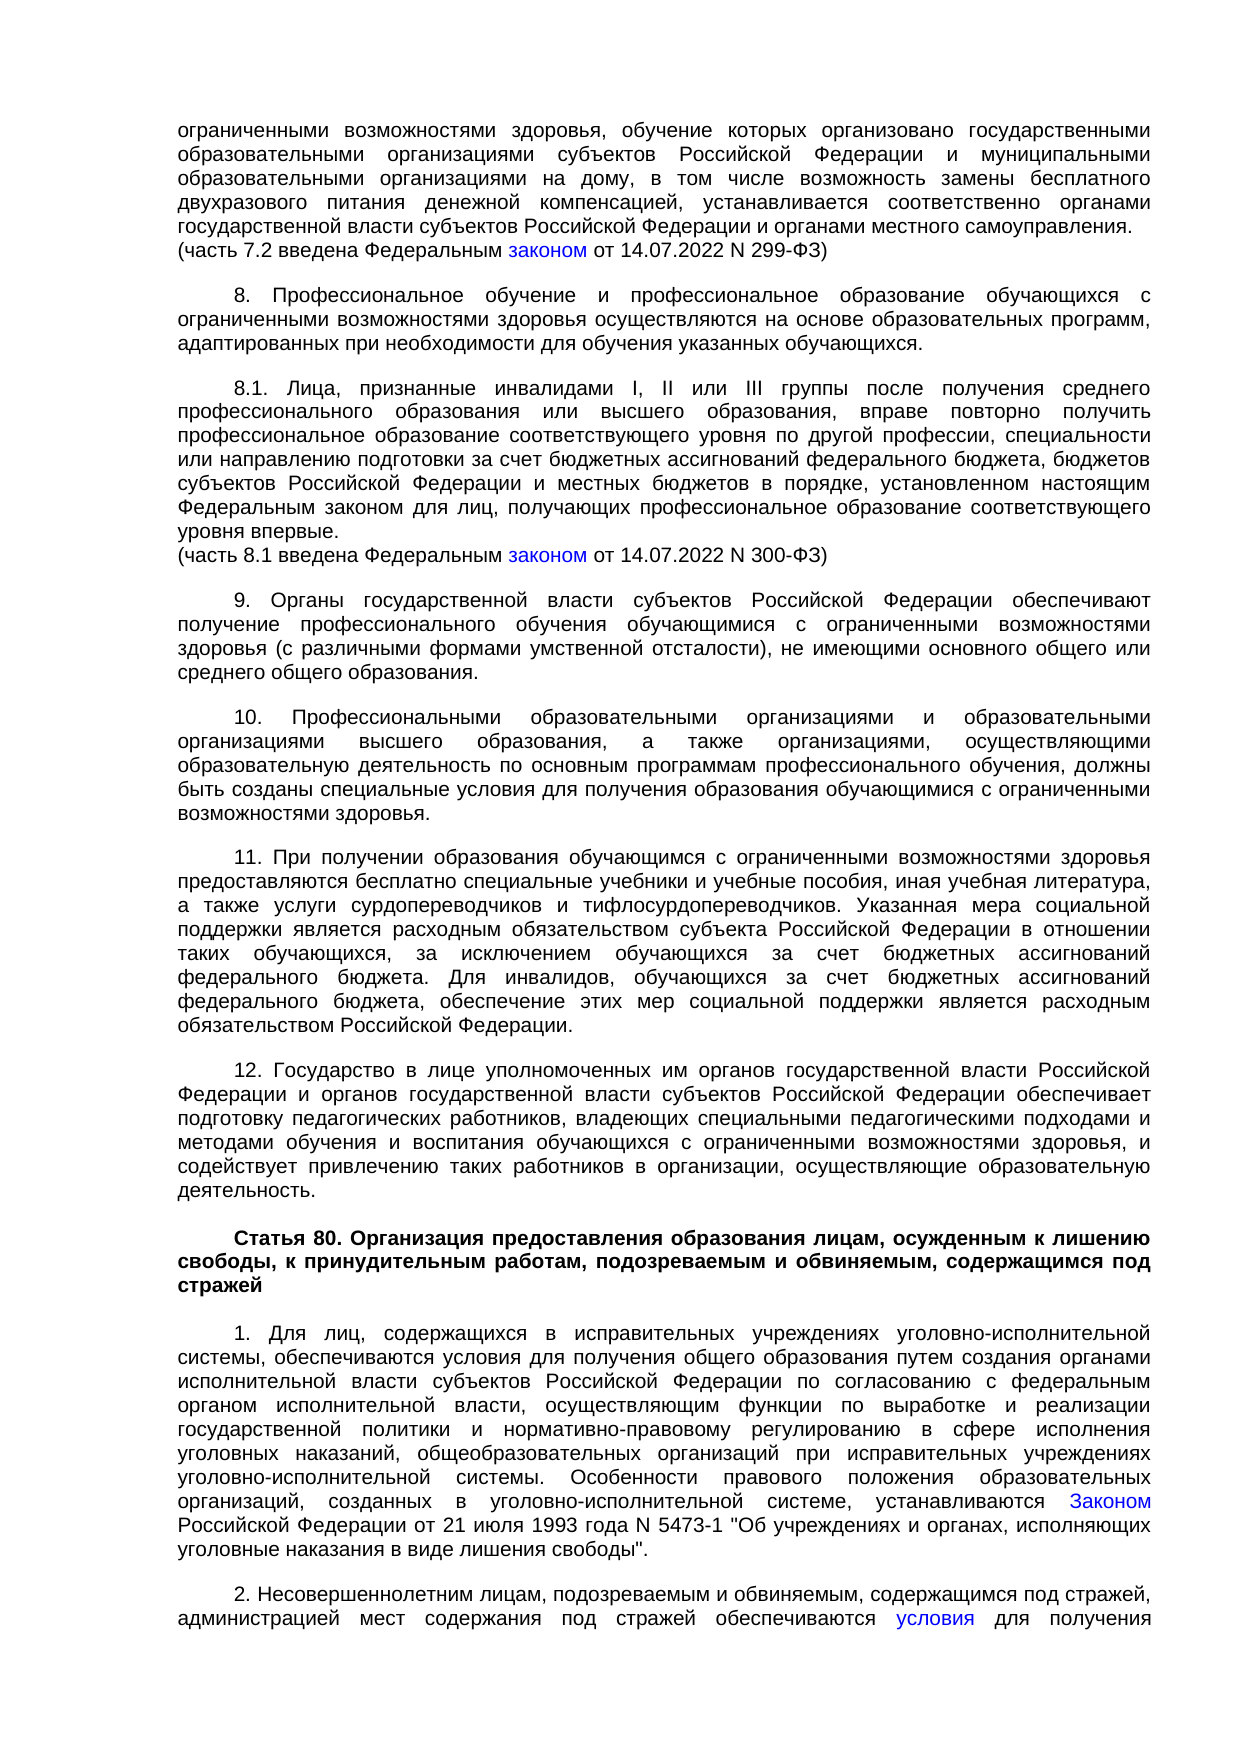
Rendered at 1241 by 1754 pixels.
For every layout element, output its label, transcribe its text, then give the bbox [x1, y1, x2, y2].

text 10. Профессиональными образовательными организациями и образовательными организациями высшего образования, а также организациями, осуществляющими образовательную деятельность по основным программам профессионального обучения, должны быть созданы специальные условия для получения образования обучающимися с ограниченными возможностями здоровья. [177, 704, 1152, 824]
text 8. Профессиональное обучение и профессиональное образование обучающихся с ограниченными возможностями здоровья осуществляются на основе образовательных программ, адаптированных при необходимости для обучения указанных обучающихся. [177, 283, 1152, 354]
text 12. Государство в лице уполномоченных им органов государственной власти Российской Федерации и органов государственной власти субъектов Российской Федерации обеспечивает подготовку педагогических работников, владеющих специальными педагогическими подходами и методами обучения и воспитания обучающихся с ограниченными возможностями здоровья, и содействует привлечению таких работников в организации, осуществляющие образовательную деятельность. [177, 1058, 1152, 1201]
text 8.1. Лица, признанные инвалидами I, II или III группы после получения среднего профессионального образования или высшего образования, вправе повторно получить профессиональное образование соответствующего уровня по другой профессии, специальности или направлению подготовки за счет бюджетных ассигнований федерального бюджета, бюджетов субъектов Российской Федерации и местных бюджетов в порядке, установленном настоящим Федеральным законом для лиц, получающих профессиональное образование соответствующего уровня впервые. [177, 375, 1152, 543]
text 1. Для лиц, содержащихся в исправительных учреждениях уголовно-исполнительной системы, обеспечиваются условия для получения общего образования путем создания органами исполнительной власти субъектов Российской Федерации по согласованию с федеральным органом исполнительной власти, осуществляющим функции по выработке и реализации государственной политики и нормативно-правовому регулированию в сфере исполнения уголовных наказаний, общеобразовательных организаций при исправительных учреждениях уголовно-исполнительной системы. Особенности правового положения образовательных организаций, созданных в уголовно-исполнительной системе, устанавливаются Законом Российской Федерации от 21 июля 1993 года N 5473-1 "Об учреждениях и органах, исполняющих уголовные наказания в виде лишения свободы". [177, 1321, 1152, 1561]
title Статья 80. Организация предоставления образования лицам, осужденным к лишению свободы, к принудительным работам, подозреваемым и обвиняемым, содержащимся под стражей [177, 1225, 1152, 1297]
text 11. При получении образования обучающимся с ограниченными возможностями здоровья предоставляются бесплатно специальные учебники и учебные пособия, иная учебная литература, а также услуги сурдопереводчиков и тифлосурдопереводчиков. Указанная мера социальной поддержки является расходным обязательством субъекта Российской Федерации в отношении таких обучающихся, за исключением обучающихся за счет бюджетных ассигнований федерального бюджета. Для инвалидов, обучающихся за счет бюджетных ассигнований федерального бюджета, обеспечение этих мер социальной поддержки является расходным обязательством Российской Федерации. [177, 845, 1152, 1037]
text (часть 8.1 введена Федеральным законом от 14.07.2022 N 300-ФЗ) [177, 543, 1152, 567]
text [177, 1582, 1152, 1629]
text 9. Органы государственной власти субъектов Российской Федерации обеспечивают получение профессионального обучения обучающимися с ограниченными возможностями здоровья (с различными формами умственной отсталости), не имеющими основного общего или среднего общего образования. [177, 588, 1152, 684]
text (часть 7.2 введена Федеральным законом от 14.07.2022 N 299-ФЗ) [177, 238, 1152, 262]
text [177, 118, 1152, 238]
